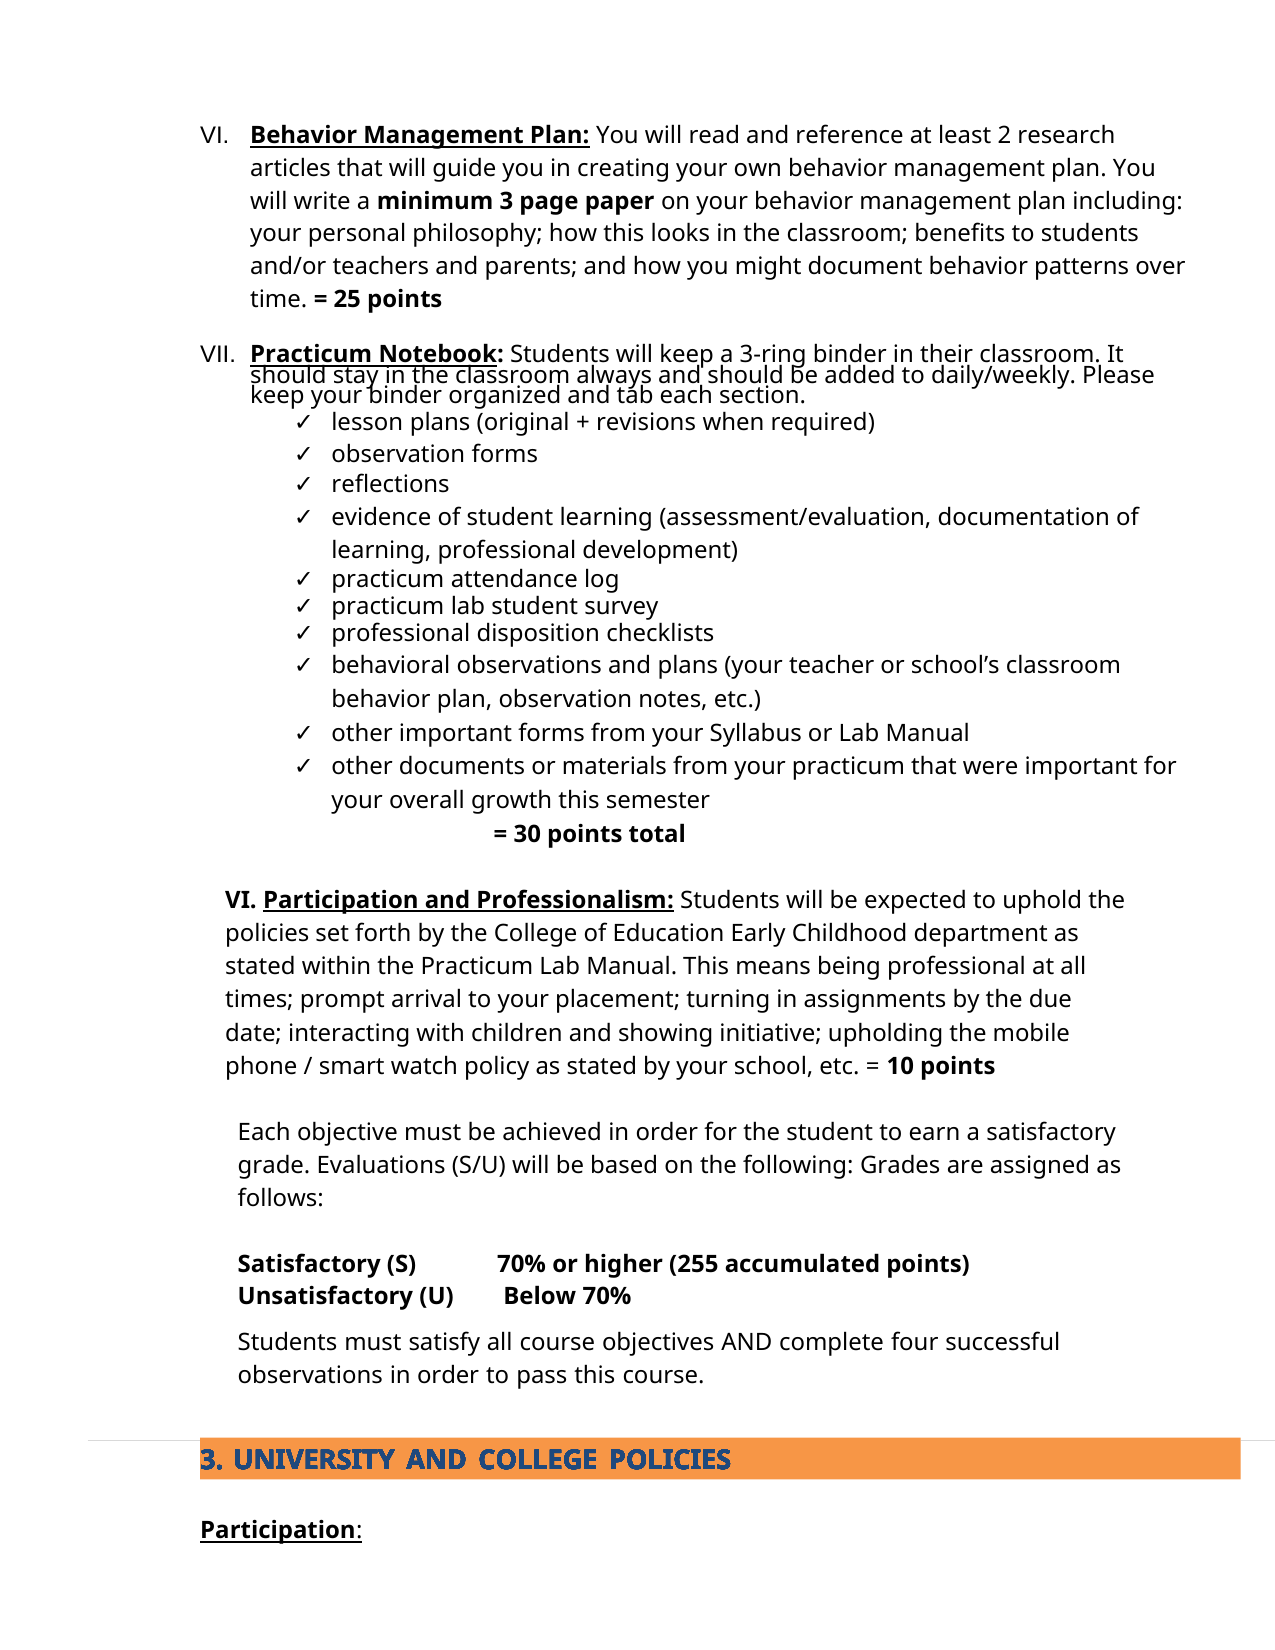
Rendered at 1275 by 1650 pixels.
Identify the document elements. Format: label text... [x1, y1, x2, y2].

text Students must satisfy all course objectives AND complete four successful observations in order to pass this course. [237, 1324, 1131, 1390]
subtitle Each objective must be achieved in order for the student to earn a satisfactory grade. Evaluations (S/U) will be based on the following: Grades are assigned as follows: [237, 1115, 1131, 1213]
text VI. Participation and Professionalism: Students will be expected to uphold the policies set forth by the College of Education Early Childhood department as stated within the Practicum Lab Manual. This means being professional at all times; prompt arrival to your placement; turning in assignments by the due date; interacting with children and showing initiative; upholding the mobile phone / smart watch policy as stated by your school, etc. = 10 points [225, 882, 1131, 1081]
list reflections [294, 469, 1200, 498]
list practicum lab student survey [294, 593, 1200, 620]
list evidence of student learning (assessment/evaluation, documentation of learning, professional development) [294, 498, 1200, 565]
text Satisfactory (S) 70% or higher (255 accumulated points) [112, 1246, 1200, 1279]
list lesson plans (original + revisions when required) [294, 408, 1200, 436]
text = 30 points total [331, 815, 1200, 849]
list observation forms [294, 436, 1200, 469]
list professional disposition checklists [294, 620, 1200, 647]
list practicum attendance log [294, 565, 1200, 593]
list Behavior Management Plan: You will read and reference at least 2 research articles that will guide you in creating your own behavior management plan. You will write a minimum 3 page paper on your behavior management plan including: your personal philosophy; how this looks in the classroom; benefits to students and/or teachers and parents; and how you might document behavior patterns over time. = 25 points [200, 118, 1200, 314]
list Practicum Notebook: Students will keep a 3-ring binder in their classroom. It should stay in the classroom always and should be added to daily/weekly. Please keep your binder organized and tab each section. [200, 347, 1200, 408]
list behavioral observations and plans (your teacher or school’s classroom behavior plan, observation notes, etc.) [294, 647, 1200, 714]
list other documents or materials from your practicum that were important for your overall growth this semester [294, 748, 1200, 815]
list other important forms from your Syllabus or Lab Manual [294, 714, 1200, 748]
text Unsatisfactory (U) Below 70% [112, 1279, 1200, 1312]
subtitle Participation: [200, 1513, 1200, 1546]
